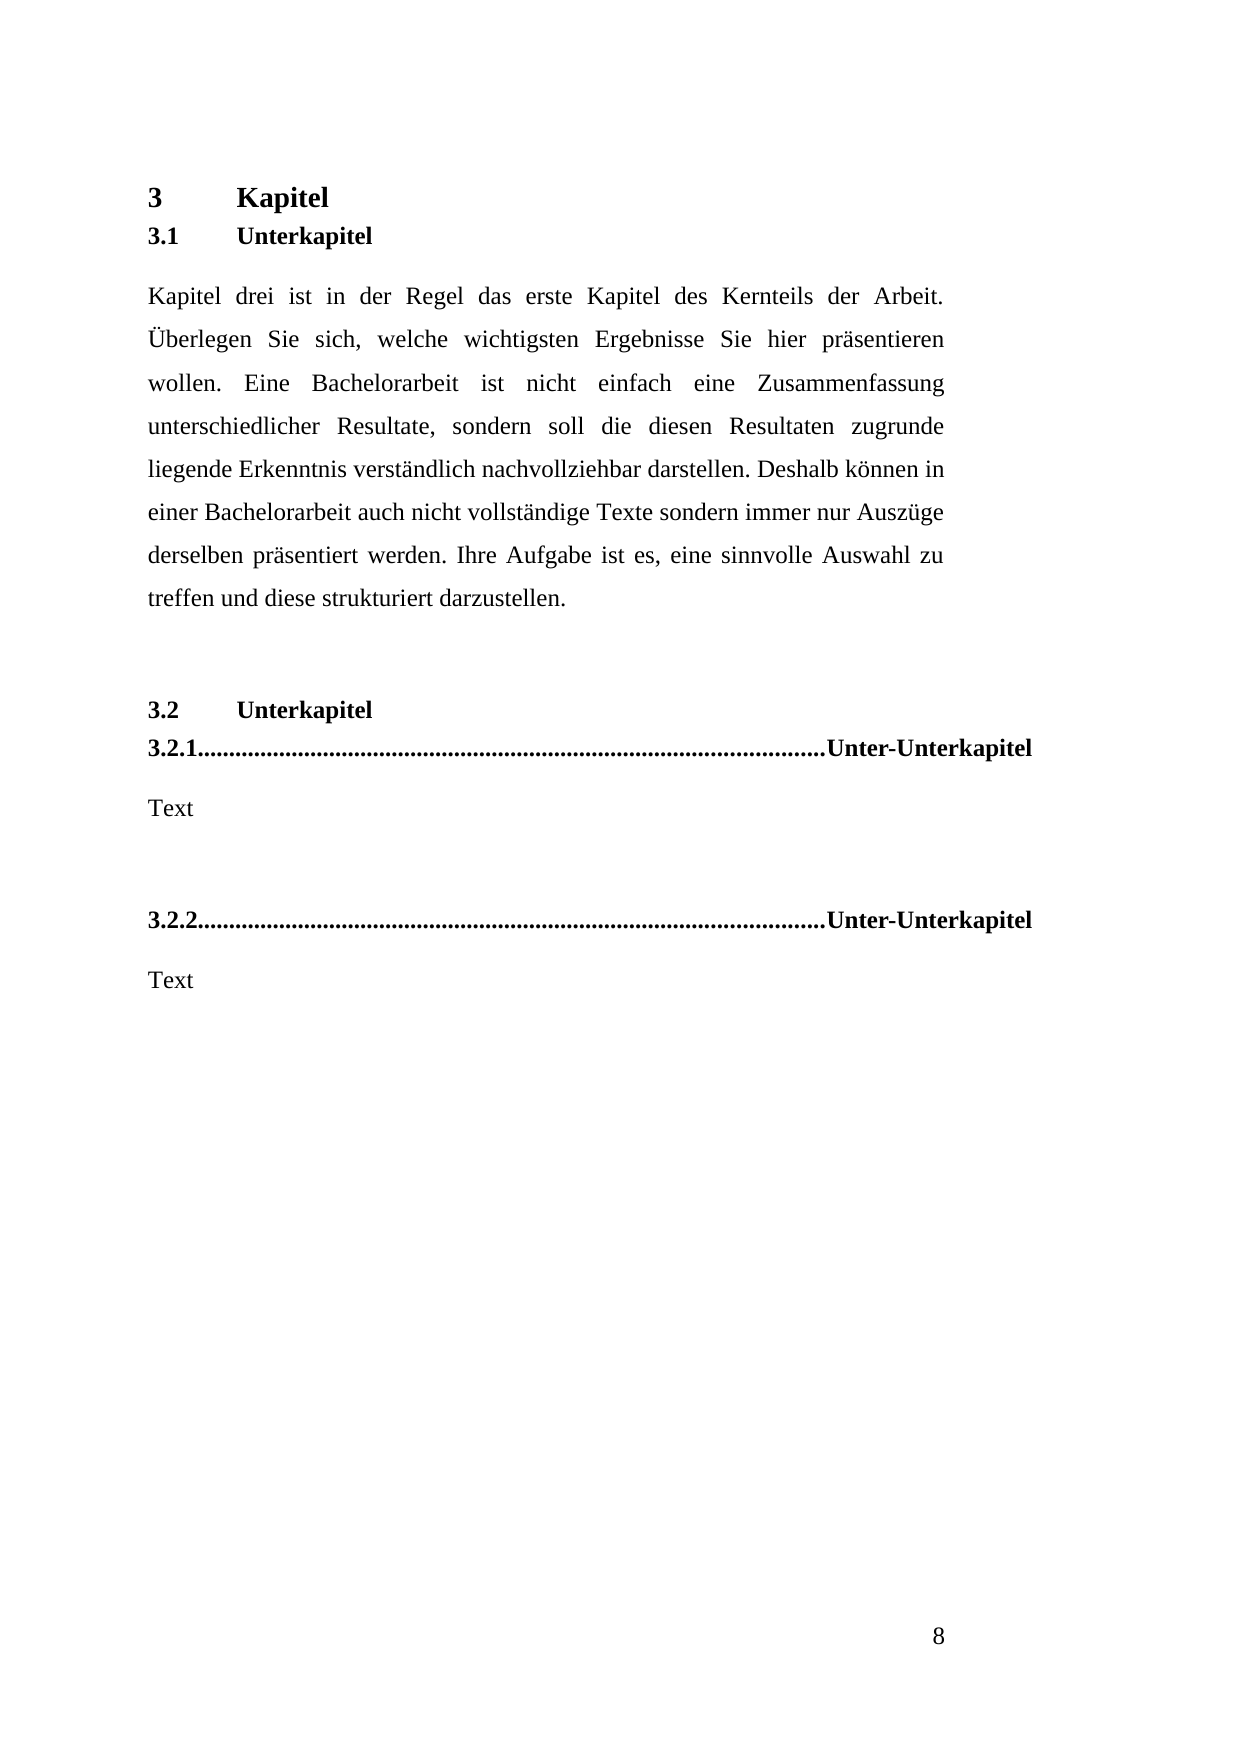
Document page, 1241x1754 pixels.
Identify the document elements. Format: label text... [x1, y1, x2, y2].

text Text [148, 965, 945, 994]
subtitle Unter-Unterkapitel [148, 726, 945, 764]
subtitle Kapitel [148, 177, 945, 215]
text Kapitel drei ist in der Regel das erste Kapitel des Kernteils der Arbeit. Überlegen Sie sich, welche wichtigsten Ergebnisse Sie hier präsentieren wollen. Eine Bachelorarbeit ist nicht einfach eine Zusammenfassung unterschiedlicher Resultate, sondern soll die diesen Resultaten zugrunde liegende Erkenntnis verständlich nachvollziehbar darstellen. Deshalb können in einer Bachelorarbeit auch nicht vollständige Texte sondern immer nur Auszüge derselben präsentiert werden. Ihre Aufgabe ist es, eine sinnvolle Auswahl zu treffen und diese strukturiert darzustellen. [148, 281, 945, 612]
text Text [148, 793, 945, 822]
subtitle Unter-Unterkapitel [148, 899, 945, 936]
subtitle Unterkapitel [148, 215, 945, 252]
subtitle Unterkapitel [148, 689, 945, 726]
